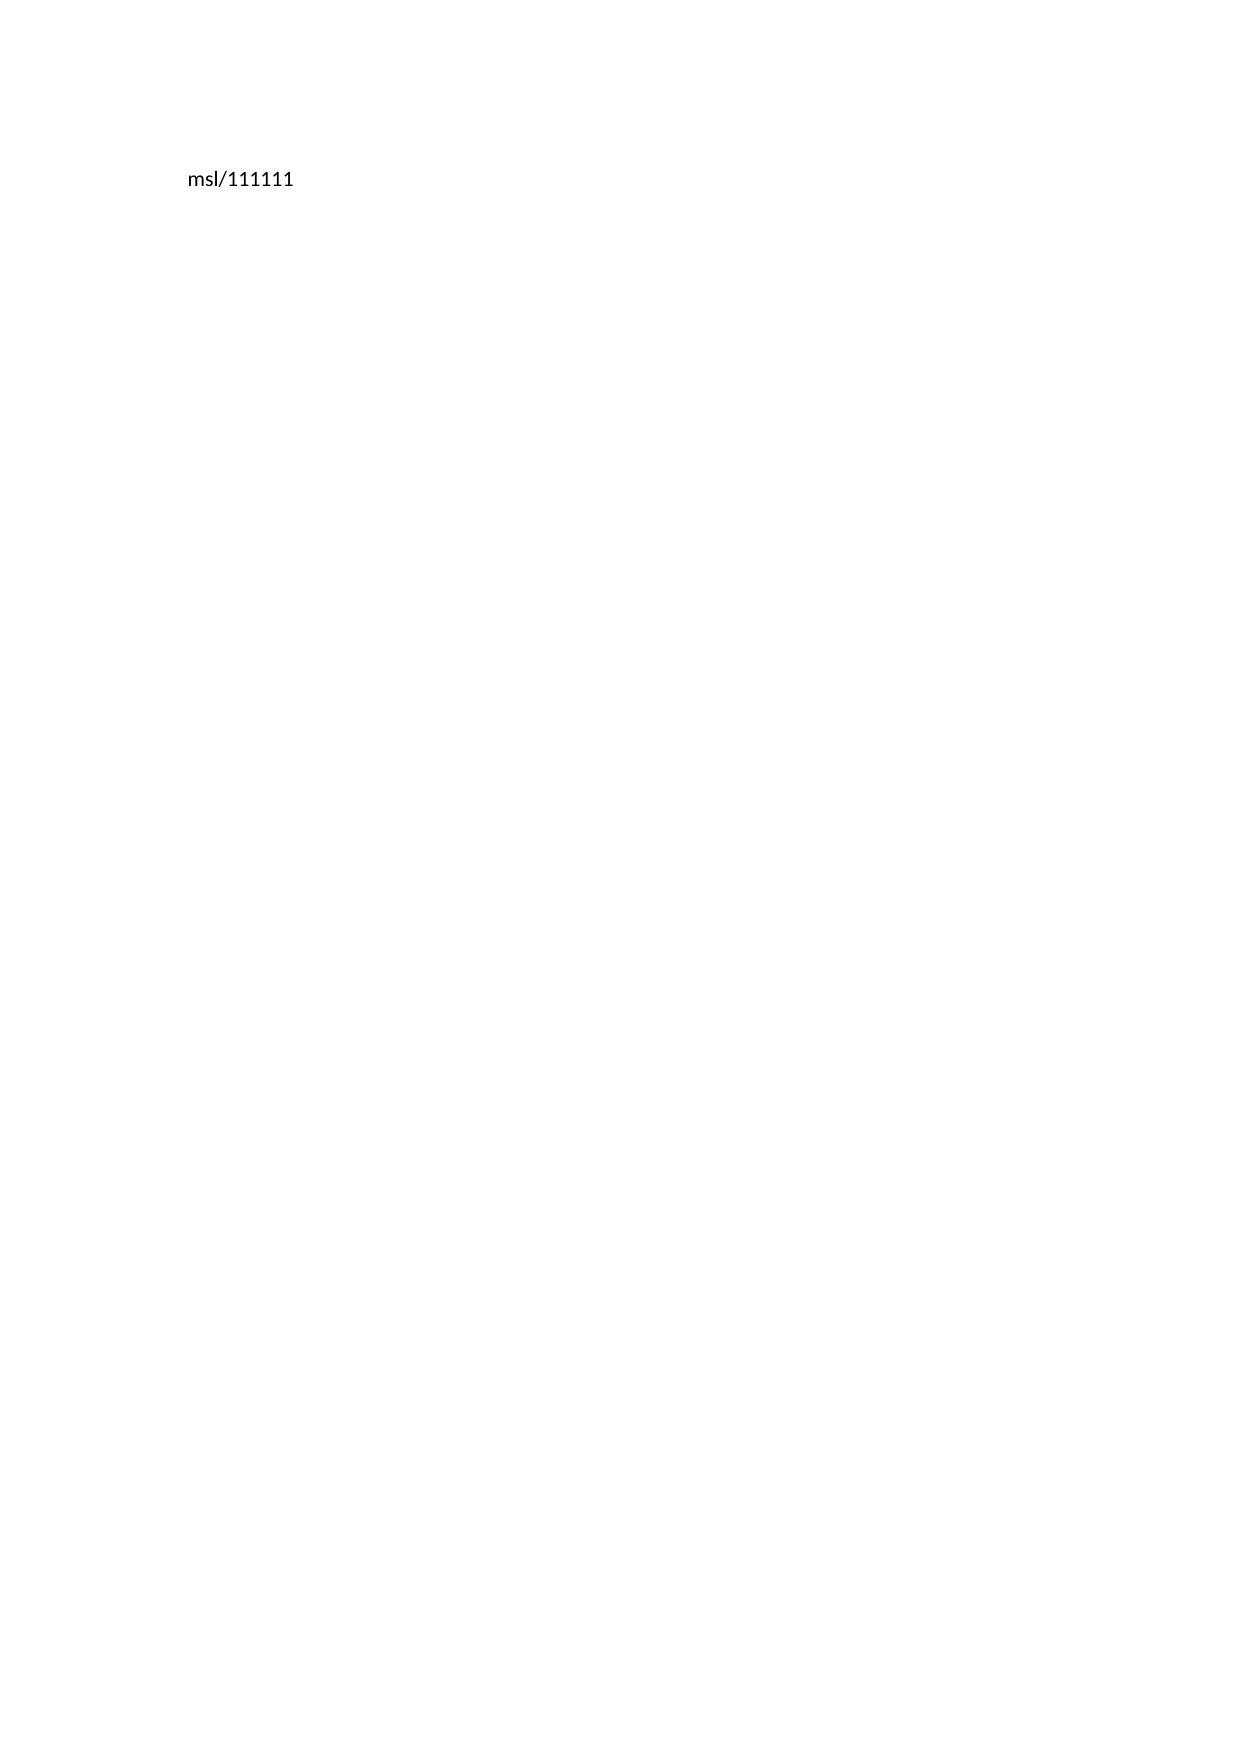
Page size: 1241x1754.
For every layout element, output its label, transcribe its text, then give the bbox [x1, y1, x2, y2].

text msl/111111 [187, 162, 1053, 194]
